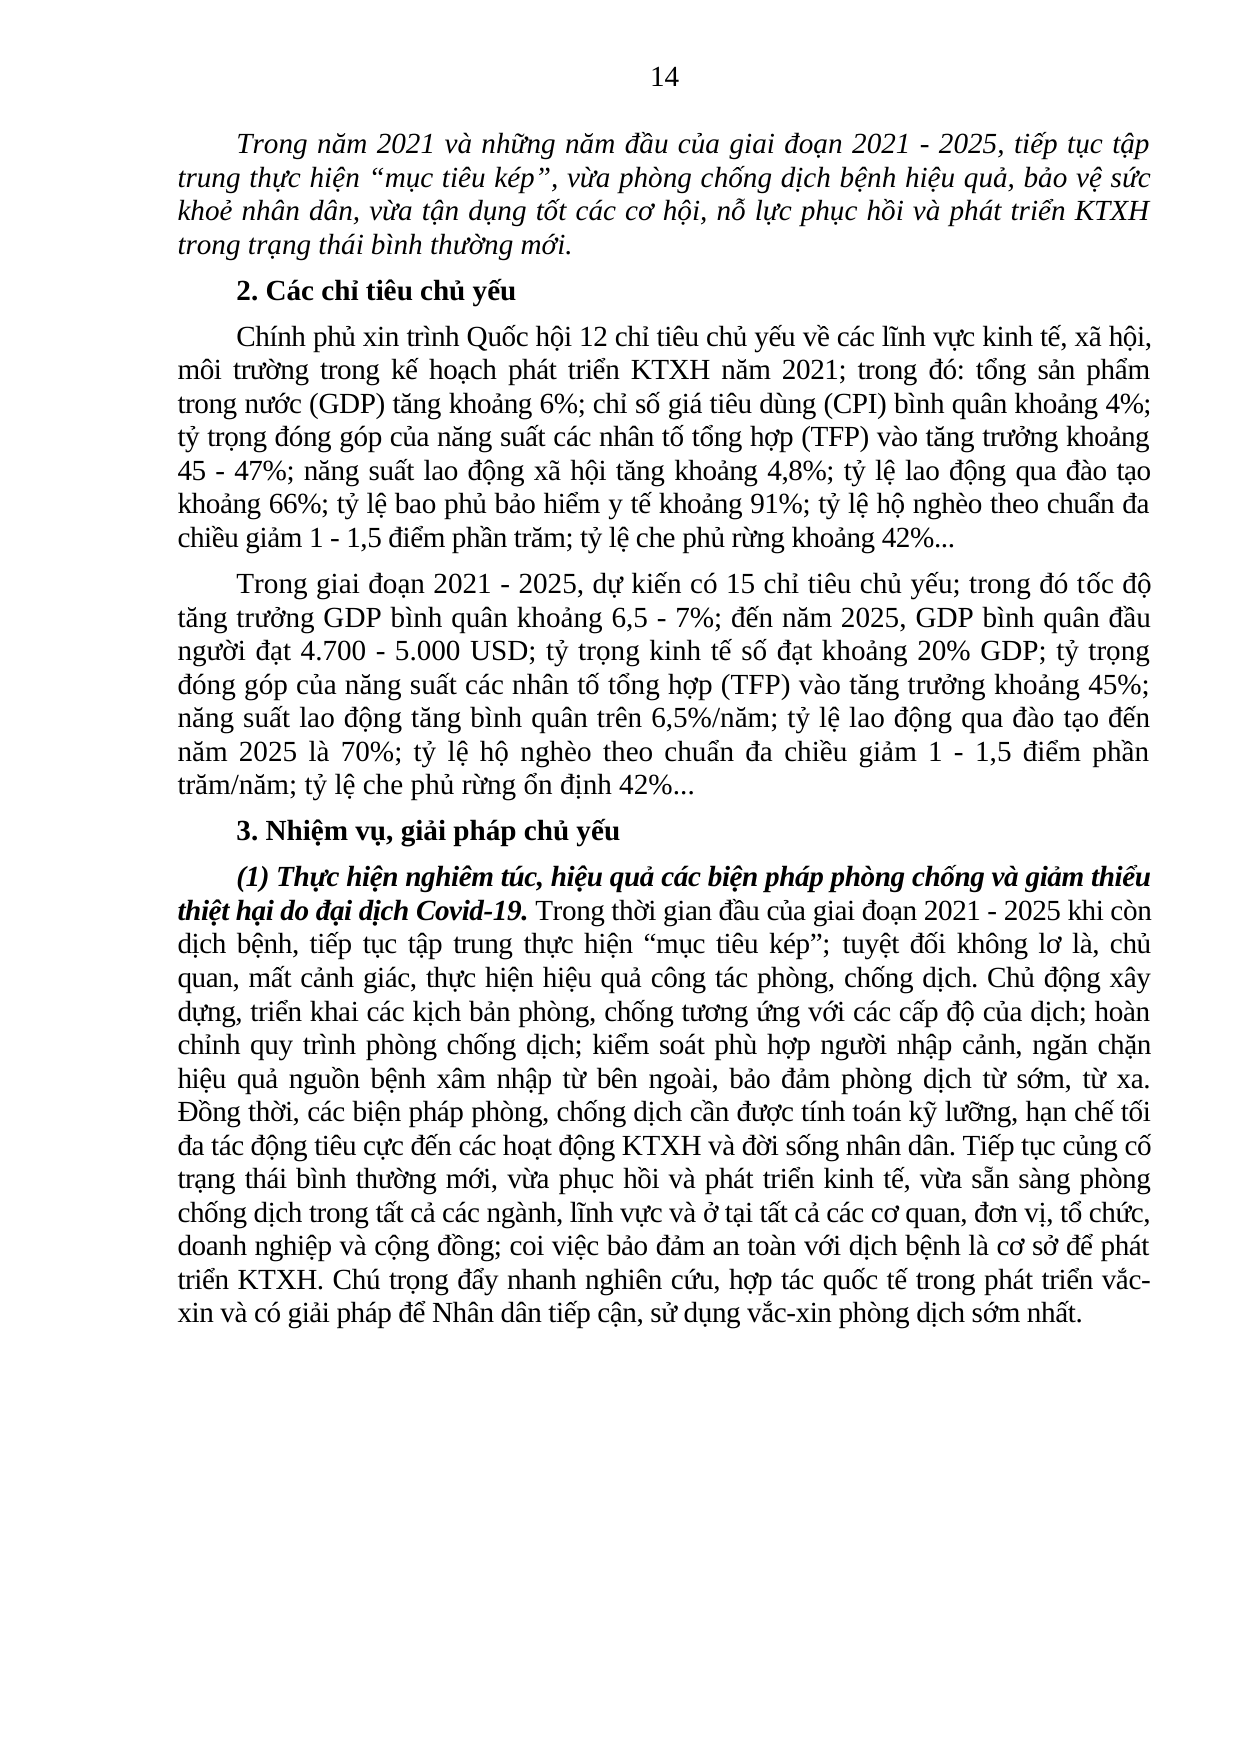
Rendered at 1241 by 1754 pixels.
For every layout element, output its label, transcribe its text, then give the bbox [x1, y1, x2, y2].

text Trong năm 2021 và những năm đầu của giai đoạn 2021 - 2025, tiếp tục tập trung thực hiện “mục tiêu kép”, vừa phòng chống dịch bệnh hiệu quả, bảo vệ sức khoẻ nhân dân, vừa tận dụng tốt các cơ hội, nỗ lực phục hồi và phát triển KTXH trong trạng thái bình thường mới. [177, 126, 1152, 260]
text Trong giai đoạn 2021 - 2025, dự kiến có 15 chỉ tiêu chủ yếu; trong đó tốc độ tăng trưởng GDP bình quân khoảng 6,5 - 7%; đến năm 2025, GDP bình quân đầu người đạt 4.700 - 5.000 USD; tỷ trọng kinh tế số đạt khoảng 20% GDP; tỷ trọng đóng góp của năng suất các nhân tố tổng hợp (TFP) vào tăng trưởng khoảng 45%; năng suất lao động tăng bình quân trên 6,5%/năm; tỷ lệ lao động qua đào tạo đến năm 2025 là 70%; tỷ lệ hộ nghèo theo chuẩn đa chiều giảm 1 - 1,5 điểm phần trăm/năm; tỷ lệ che phủ rừng ổn định 42%... [177, 566, 1152, 801]
text (1) Thực hiện nghiêm túc, hiệu quả các biện pháp phòng chống và giảm thiểu thiệt hại do đại dịch Covid-19. Trong thời gian đầu của giai đoạn 2021 - 2025 khi còn dịch bệnh, tiếp tục tập trung thực hiện “mục tiêu kép”; tuyệt đối không lơ là, chủ quan, mất cảnh giác, thực hiện hiệu quả công tác phòng, chống dịch. Chủ động xây dựng, triển khai các kịch bản phòng, chống tương ứng với các cấp độ của dịch; hoàn chỉnh quy trình phòng chống dịch; kiểm soát phù hợp người nhập cảnh, ngăn chặn hiệu quả nguồn bệnh xâm nhập từ bên ngoài, bảo đảm phòng dịch từ sớm, từ xa. Đồng thời, các biện pháp phòng, chống dịch cần được tính toán kỹ lưỡng, hạn chế tối đa tác động tiêu cực đến các hoạt động KTXH và đời sống nhân dân. Tiếp tục củng cố trạng thái bình thường mới, vừa phục hồi và phát triển kinh tế, vừa sẵn sàng phòng chống dịch trong tất cả các ngành, lĩnh vực và ở tại tất cả các cơ quan, đơn vị, tổ chức, doanh nghiệp và cộng đồng; coi việc bảo đảm an toàn với dịch bệnh là cơ sở để phát triển KTXH. Chú trọng đẩy nhanh nghiên cứu, hợp tác quốc tế trong phát triển vắc-xin và có giải pháp để Nhân dân tiếp cận, sử dụng vắc-xin phòng dịch sớm nhất. [177, 859, 1152, 1329]
text 2. Các chỉ tiêu chủ yếu [177, 273, 1152, 306]
text Chính phủ xin trình Quốc hội 12 chỉ tiêu chủ yếu về các lĩnh vực kinh tế, xã hội, môi trường trong kế hoạch phát triển KTXH năm 2021; trong đó: tổng sản phẩm trong nước (GDP) tăng khoảng 6%; chỉ số giá tiêu dùng (CPI) bình quân khoảng 4%; tỷ trọng đóng góp của năng suất các nhân tố tổng hợp (TFP) vào tăng trưởng khoảng 45 - 47%; năng suất lao động xã hội tăng khoảng 4,8%; tỷ lệ lao động qua đào tạo khoảng 66%; tỷ lệ bao phủ bảo hiểm y tế khoảng 91%; tỷ lệ hộ nghèo theo chuẩn đa chiều giảm 1 - 1,5 điểm phần trăm; tỷ lệ che phủ rừng khoảng 42%... [177, 319, 1152, 554]
text 3. Nhiệm vụ, giải pháp chủ yếu [177, 813, 1152, 847]
